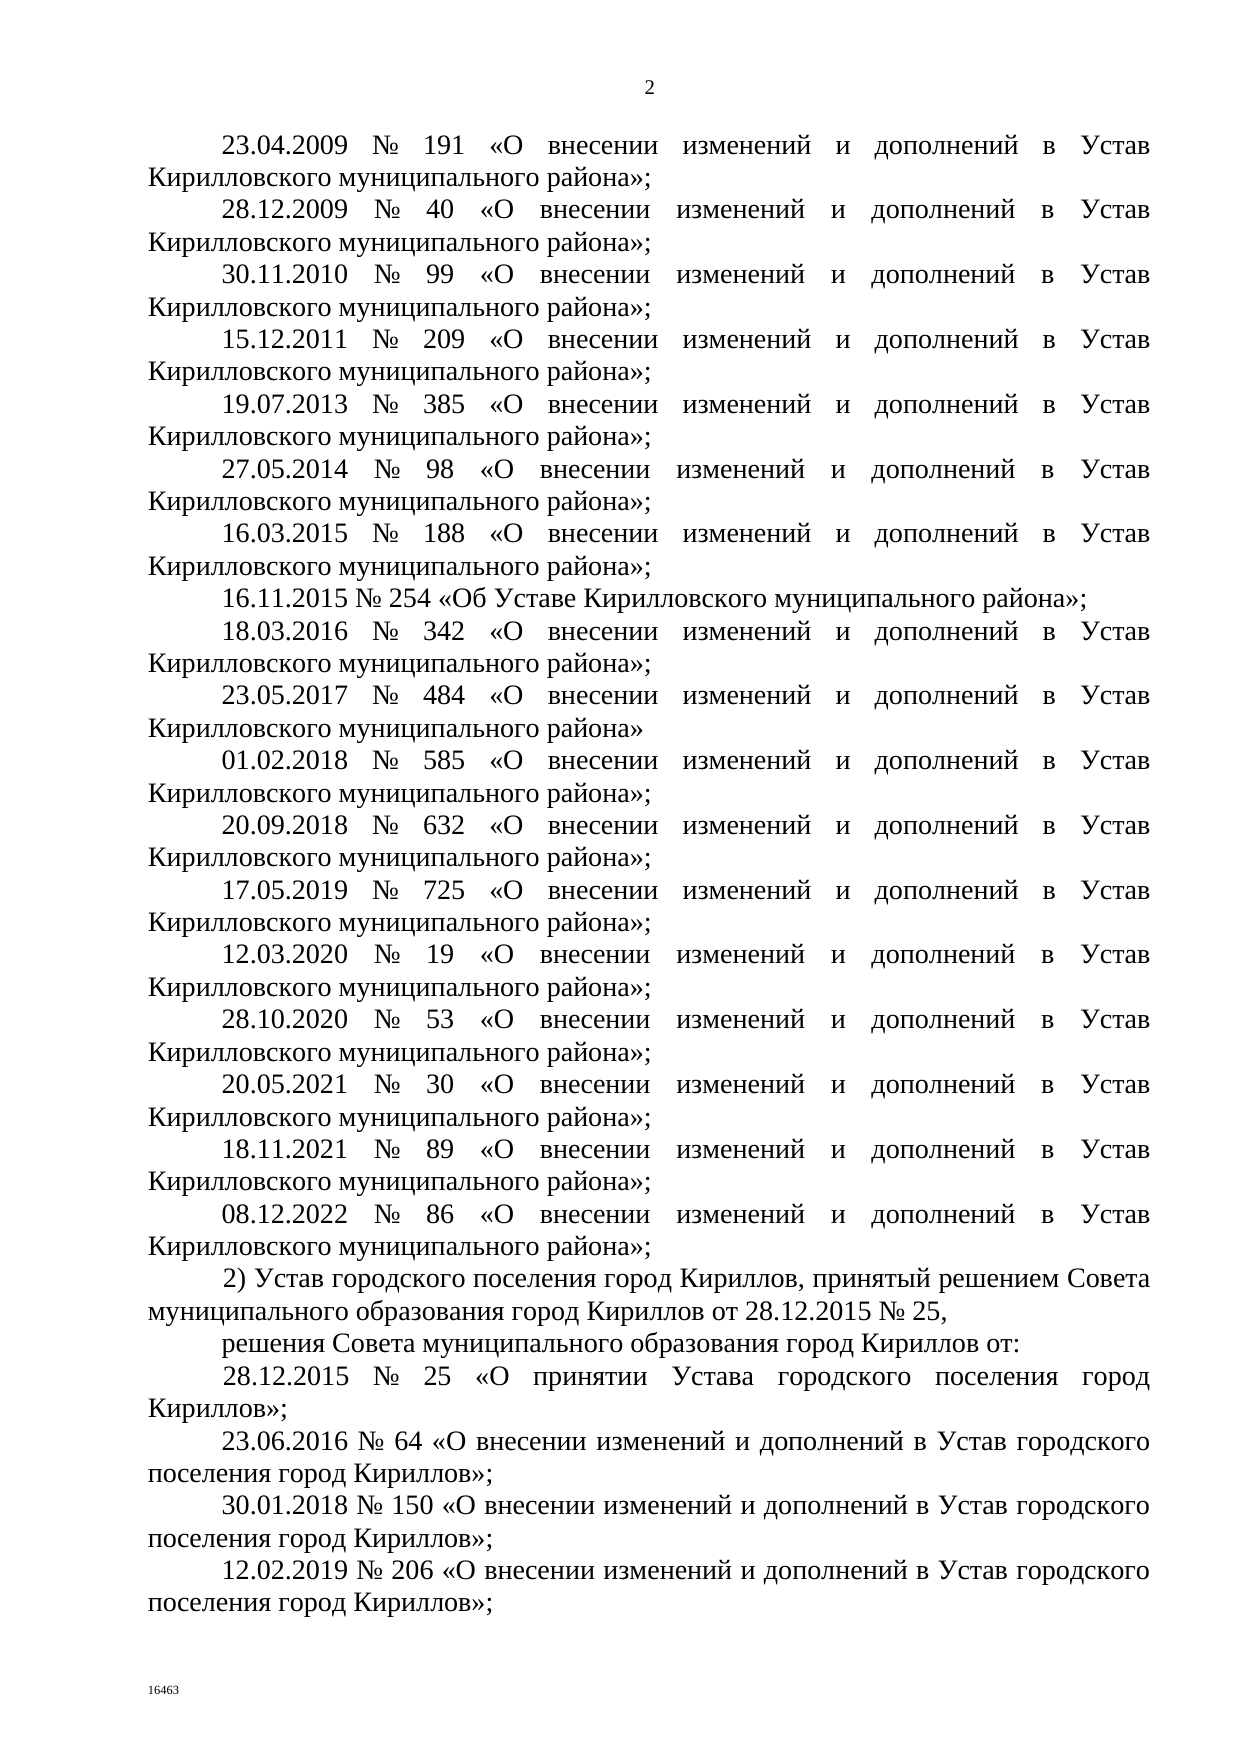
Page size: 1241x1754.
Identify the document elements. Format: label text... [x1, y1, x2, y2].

text 18.03.2016 № 342 «О внесении изменений и дополнений в Устав Кирилловского муниципального района»; [148, 614, 1152, 678]
text 17.05.2019 № 725 «О внесении изменений и дополнений в Устав Кирилловского муниципального района»; [148, 873, 1152, 938]
text 28.12.2009 № 40 «О внесении изменений и дополнений в Устав Кирилловского муниципального района»; [148, 192, 1152, 257]
text 30.01.2018 № 150 «О внесении изменений и дополнений в Устав городского поселения город Кириллов»; [148, 1488, 1152, 1553]
text 08.12.2022 № 86 «О внесении изменений и дополнений в Устав Кирилловского муниципального района»; [148, 1197, 1152, 1262]
text 27.05.2014 № 98 «О внесении изменений и дополнений в Устав Кирилловского муниципального района»; [148, 452, 1152, 516]
text 15.12.2011 № 209 «О внесении изменений и дополнений в Устав Кирилловского муниципального района»; [148, 322, 1152, 387]
text 16.11.2015 № 254 «Об Уставе Кирилловского муниципального района»; [148, 581, 1152, 614]
text 28.12.2015 № 25 «О принятии Устава городского поселения город Кириллов»; [148, 1359, 1152, 1423]
text 20.09.2018 № 632 «О внесении изменений и дополнений в Устав Кирилловского муниципального района»; [148, 808, 1152, 873]
text решения Совета муниципального образования город Кириллов от: [148, 1326, 1152, 1359]
text 2) Устав городского поселения город Кириллов, принятый решением Совета муниципального образования город Кириллов от 28.12.2015 № 25, [148, 1262, 1152, 1326]
text 30.11.2010 № 99 «О внесении изменений и дополнений в Устав Кирилловского муниципального района»; [148, 257, 1152, 322]
text 16.03.2015 № 188 «О внесении изменений и дополнений в Устав Кирилловского муниципального района»; [148, 516, 1152, 581]
text 18.11.2021 № 89 «О внесении изменений и дополнений в Устав Кирилловского муниципального района»; [148, 1132, 1152, 1197]
text 28.10.2020 № 53 «О внесении изменений и дополнений в Устав Кирилловского муниципального района»; [148, 1002, 1152, 1067]
text 23.06.2016 № 64 «О внесении изменений и дополнений в Устав городского поселения город Кириллов»; [148, 1423, 1152, 1488]
text 12.02.2019 № 206 «О внесении изменений и дополнений в Устав городского поселения город Кириллов»; [148, 1553, 1152, 1618]
text 12.03.2020 № 19 «О внесении изменений и дополнений в Устав Кирилловского муниципального района»; [148, 938, 1152, 1002]
text 01.02.2018 № 585 «О внесении изменений и дополнений в Устав Кирилловского муниципального района»; [148, 743, 1152, 808]
text 20.05.2021 № 30 «О внесении изменений и дополнений в Устав Кирилловского муниципального района»; [148, 1067, 1152, 1132]
text 23.05.2017 № 484 «О внесении изменений и дополнений в Устав Кирилловского муниципального района» [148, 678, 1152, 743]
text 19.07.2013 № 385 «О внесении изменений и дополнений в Устав Кирилловского муниципального района»; [148, 387, 1152, 452]
text 23.04.2009 № 191 «О внесении изменений и дополнений в Устав Кирилловского муниципального района»; [148, 128, 1152, 192]
